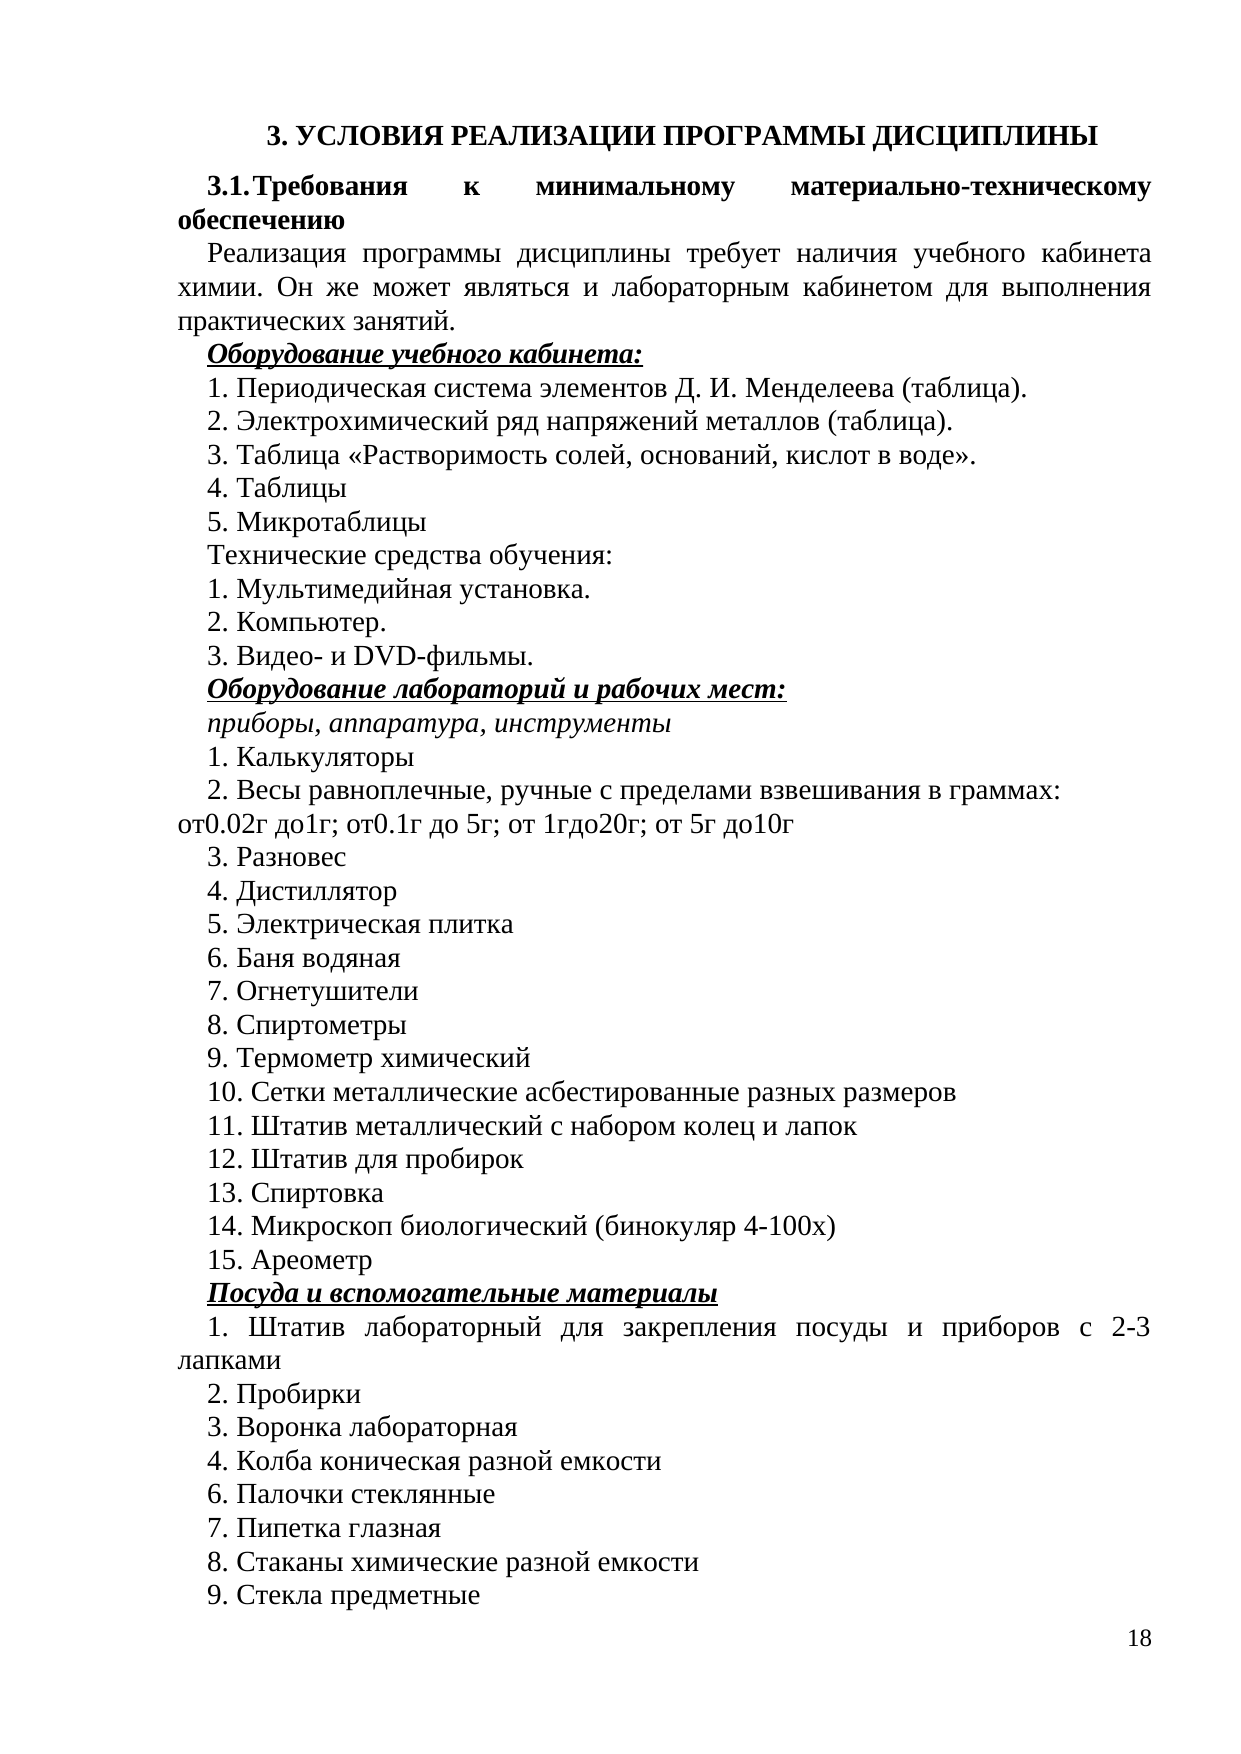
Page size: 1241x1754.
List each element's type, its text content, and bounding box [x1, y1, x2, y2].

text 5. Микротаблицы [177, 504, 1152, 537]
text 6. Баня водяная [177, 940, 1152, 973]
text 2. Электрохимический ряд напряжений металлов (таблица). [177, 403, 1152, 437]
text приборы, аппаратура, инструменты [177, 705, 1152, 739]
text 4. Колба коническая разной емкости [177, 1443, 1152, 1477]
text 3. Видео- и DVD-фильмы. [177, 638, 1152, 672]
text 7. Пипетка глазная [177, 1510, 1152, 1544]
text Оборудование учебного кабинета: [177, 336, 1152, 370]
text Технические средства обучения: [177, 537, 1152, 571]
text 1. Штатив лабораторный для закрепления посуды и приборов с 2-3 лапками [177, 1309, 1152, 1376]
text 14. Микроскоп биологический (бинокуляр 4-100х) [177, 1208, 1152, 1242]
text 8. Стаканы химические разной емкости [177, 1544, 1152, 1577]
text 6. Палочки стеклянные [177, 1477, 1152, 1510]
text 1. Периодическая система элементов Д. И. Менделеева (таблица). [177, 370, 1152, 403]
text Оборудование лабораторий и рабочих мест: [177, 672, 1152, 705]
text 4. Таблицы [177, 470, 1152, 504]
text 9. Стекла предметные [177, 1577, 1152, 1611]
text 1. Калькуляторы [177, 739, 1152, 772]
text 4. Дистиллятор [177, 873, 1152, 906]
text 2. Компьютер. [177, 604, 1152, 638]
text 9. Термометр химический [177, 1041, 1152, 1074]
text 3. Таблица «Растворимость солей, оснований, кислот в воде». [177, 437, 1152, 470]
text 2. Весы равноплечные, ручные с пределами взвешивания в граммах: от0.02г до1г; от0.1г до 5г; от 1гдо20г; от 5г до10г [177, 772, 1152, 839]
text 3. Воронка лабораторная [177, 1409, 1152, 1443]
text 2. Пробирки [177, 1376, 1152, 1409]
text 8. Спиртометры [177, 1007, 1152, 1041]
text 3. УСЛОВИЯ РЕАЛИЗАЦИИ ПРОГРАММЫ ДИСЦИПЛИНЫ [177, 118, 1152, 152]
text 13. Спиртовка [177, 1175, 1152, 1208]
text 5. Электрическая плитка [177, 906, 1152, 940]
text 11. Штатив металлический с набором колец и лапок [177, 1108, 1152, 1141]
text 15. Ареометр [177, 1242, 1152, 1275]
list Требования к минимальному материально-техническому обеспечению [177, 168, 1152, 236]
text 3. Разновес [177, 839, 1152, 873]
text 1. Мультимедийная установка. [177, 571, 1152, 604]
text 12. Штатив для пробирок [177, 1141, 1152, 1175]
text 10. Сетки металлические асбестированные разных размеров [177, 1074, 1152, 1108]
text 7. Огнетушители [177, 973, 1152, 1007]
text Посуда и вспомогательные материалы [177, 1275, 1152, 1309]
text Реализация программы дисциплины требует наличия учебного кабинета химии. Он же может являться и лабораторным кабинетом для выполнения практических занятий. [177, 236, 1152, 336]
